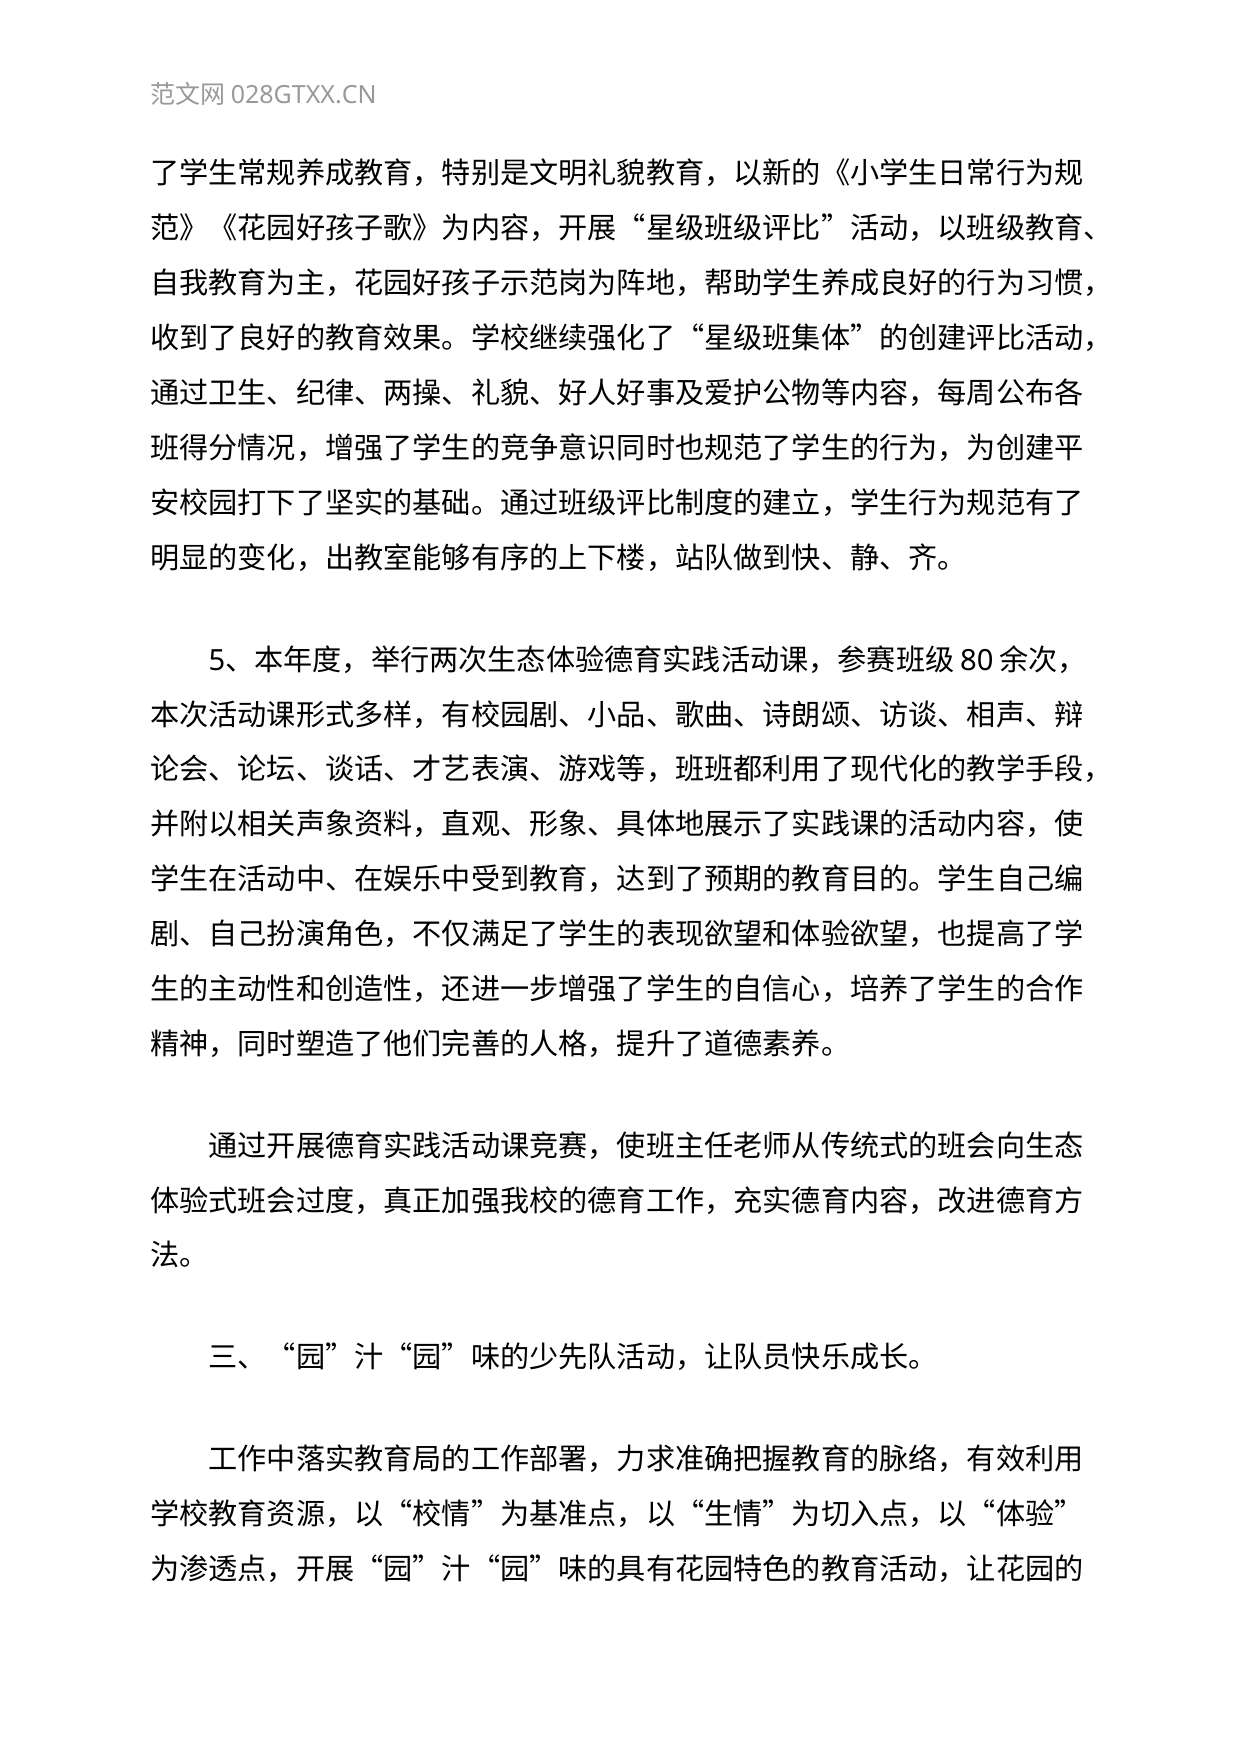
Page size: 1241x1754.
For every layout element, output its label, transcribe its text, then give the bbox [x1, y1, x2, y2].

text 5、本年度，举行两次生态体验德育实践活动课，参赛班级80余次，本次活动课形式多样，有校园剧、小品、歌曲、诗朗颂、访谈、相声、辩论会、论坛、谈话、才艺表演、游戏等，班班都利用了现代化的教学手段，并附以相关声象资料，直观、形象、具体地展示了实践课的活动内容，使学生在活动中、在娱乐中受到教育，达到了预期的教育目的。学生自己编剧、自己扮演角色，不仅满足了学生的表现欲望和体验欲望，也提高了学生的主动性和创造性，还进一步增强了学生的自信心，培养了学生的合作精神，同时塑造了他们完善的人格，提升了道德素养。 [150, 636, 1090, 1063]
text 通过开展德育实践活动课竞赛，使班主任老师从传统式的班会向生态体验式班会过度，真正加强我校的德育工作，充实德育内容，改进德育方法。 [150, 1122, 1090, 1274]
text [150, 150, 1090, 577]
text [150, 1436, 1090, 1588]
text 三、“园”汁“园”味的少先队活动，让队员快乐成长。 [150, 1334, 1090, 1376]
